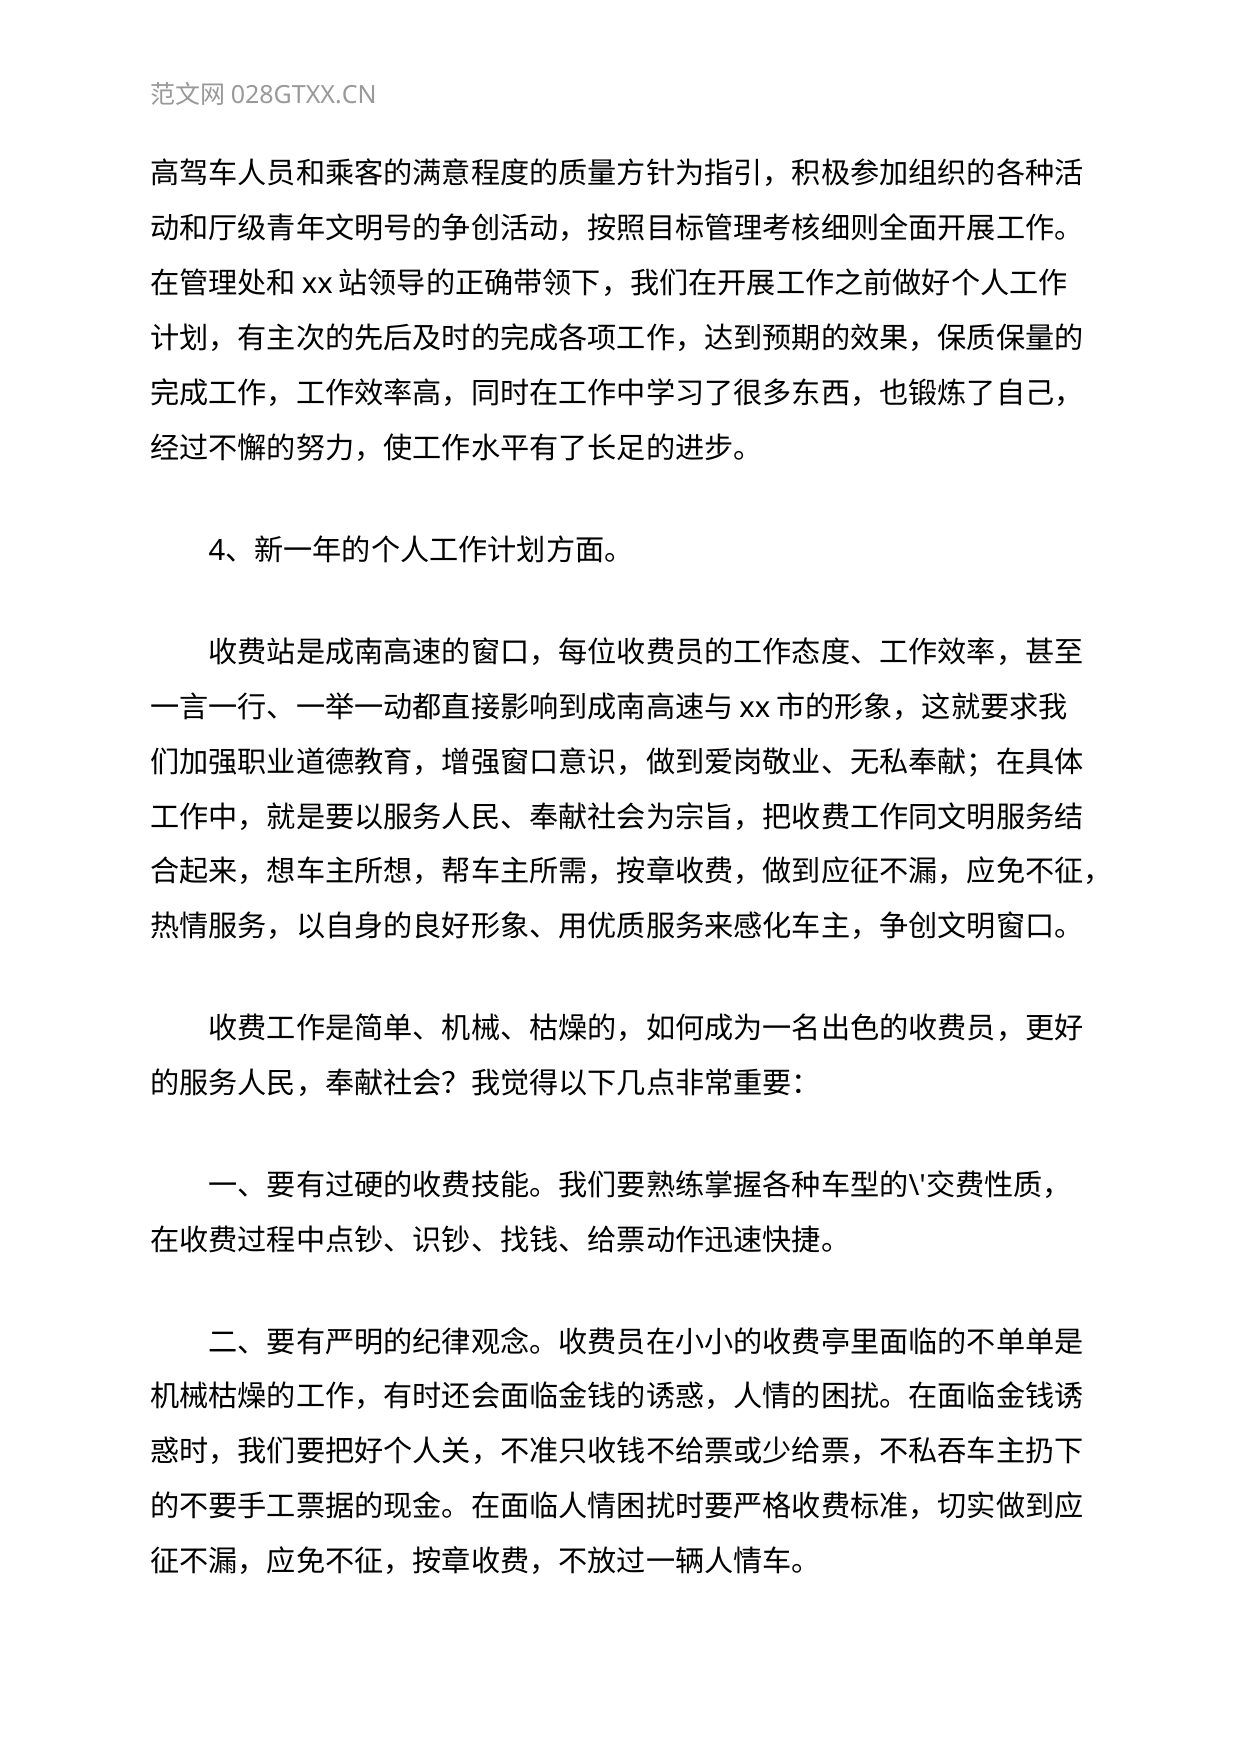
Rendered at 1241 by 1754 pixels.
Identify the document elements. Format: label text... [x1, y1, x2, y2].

text 二、要有严明的纪律观念。收费员在小小的收费亭里面临的不单单是机械枯燥的工作，有时还会面临金钱的诱惑，人情的困扰。在面临金钱诱惑时，我们要把好个人关，不准只收钱不给票或少给票，不私吞车主扔下的不要手工票据的现金。在面临人情困扰时要严格收费标准，切实做到应征不漏，应免不征，按章收费，不放过一辆人情车。 [150, 1318, 1090, 1580]
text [150, 150, 1090, 467]
text 一、要有过硬的收费技能。我们要熟练掌握各种车型的\'交费性质，在收费过程中点钞、识钞、找钱、给票动作迅速快捷。 [150, 1161, 1090, 1259]
text 4、新一年的个人工作计划方面。 [150, 526, 1090, 569]
text 收费站是成南高速的窗口，每位收费员的工作态度、工作效率，甚至一言一行、一举一动都直接影响到成南高速与xx市的形象，这就要求我们加强职业道德教育，增强窗口意识，做到爱岗敬业、无私奉献；在具体工作中，就是要以服务人民、奉献社会为宗旨，把收费工作同文明服务结合起来，想车主所想，帮车主所需，按章收费，做到应征不漏，应免不征，热情服务，以自身的良好形象、用优质服务来感化车主，争创文明窗口。 [150, 628, 1090, 945]
text 收费工作是简单、机械、枯燥的，如何成为一名出色的收费员，更好的服务人民，奉献社会？我觉得以下几点非常重要： [150, 1005, 1090, 1102]
